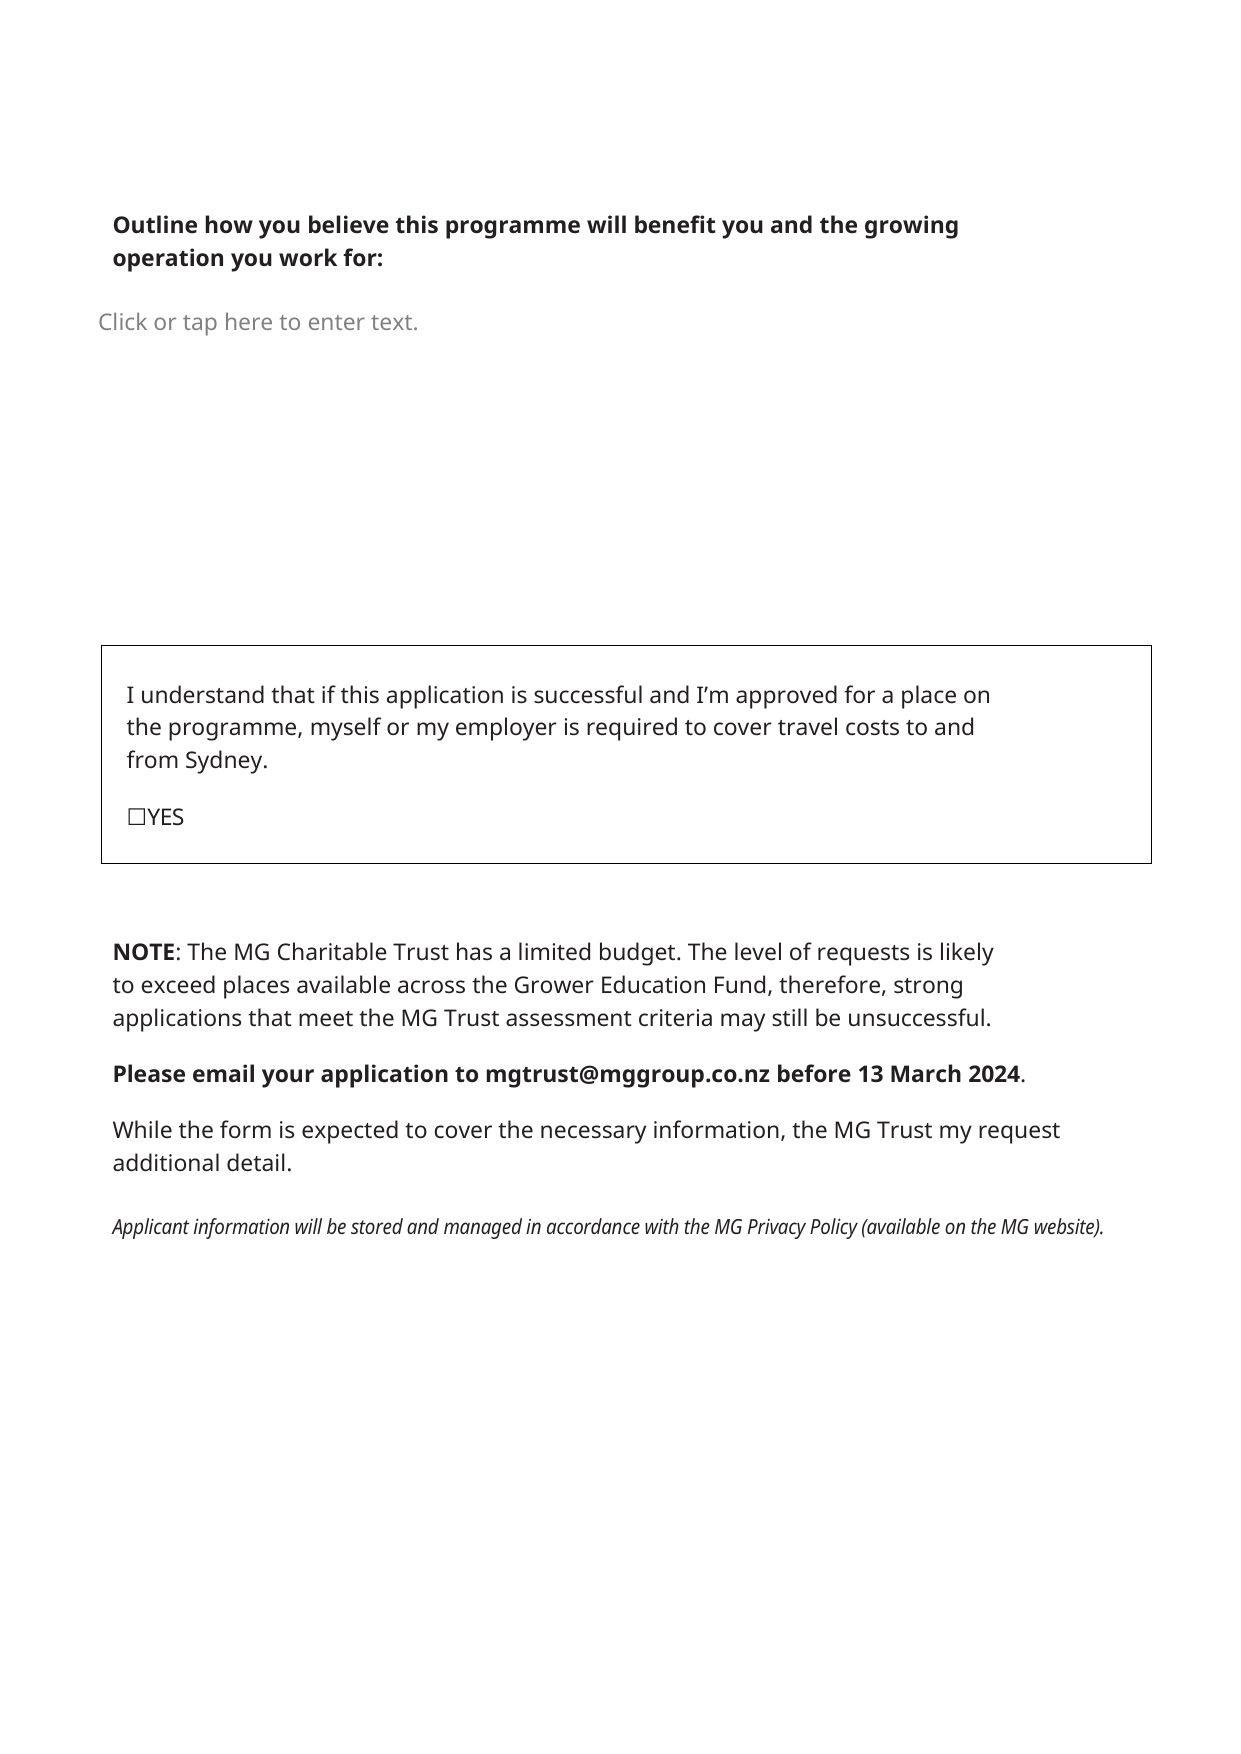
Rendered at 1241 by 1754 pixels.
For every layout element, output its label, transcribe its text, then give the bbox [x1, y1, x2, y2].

text NOTE: The MG Charitable Trust has a limited budget. The level of requests is likely to exceed places available across the Grower Education Fund, therefore, strong applications that meet the MG Trust assessment criteria may still be unsuccessful. [112, 936, 1005, 1033]
text Please email your application to mgtrust@mggroup.co.nz before 13 March 2024. [112, 1058, 1140, 1089]
text Outline how you believe this programme will benefit you and the growing operation you work for: [112, 209, 1005, 273]
text While the form is expected to cover the necessary information, the MG Trust my request additional detail. Applicant information will be stored and managed in accordance with the MG Privacy Policy (available on the MG website). [112, 1114, 1140, 1241]
table_header I understand that if this application is successful and I’m approved for a place on the programme, myself or my employer is required to cover travel costs to and from Sydney. YES [102, 646, 1151, 863]
